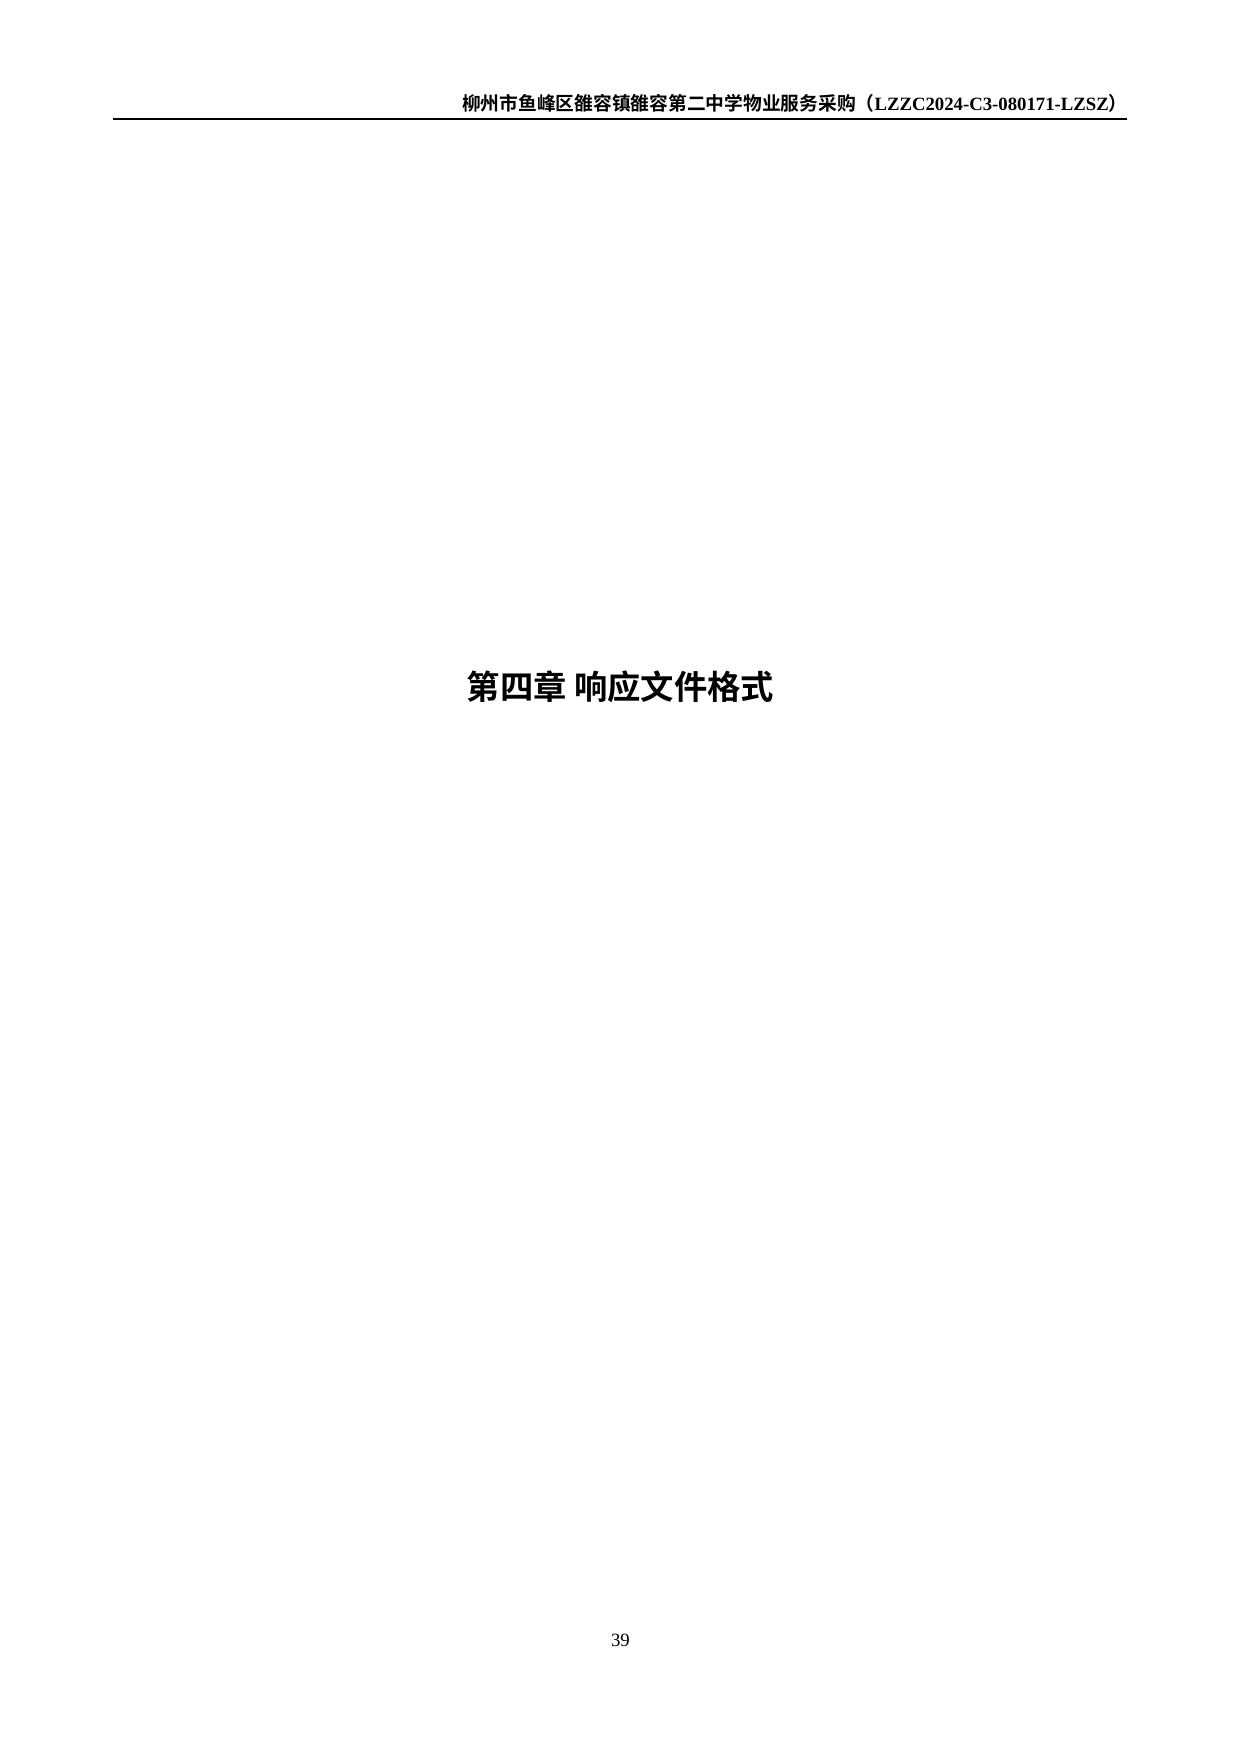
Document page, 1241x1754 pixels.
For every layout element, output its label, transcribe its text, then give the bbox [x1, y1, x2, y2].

subtitle 第四章 响应文件格式 [113, 652, 1127, 717]
